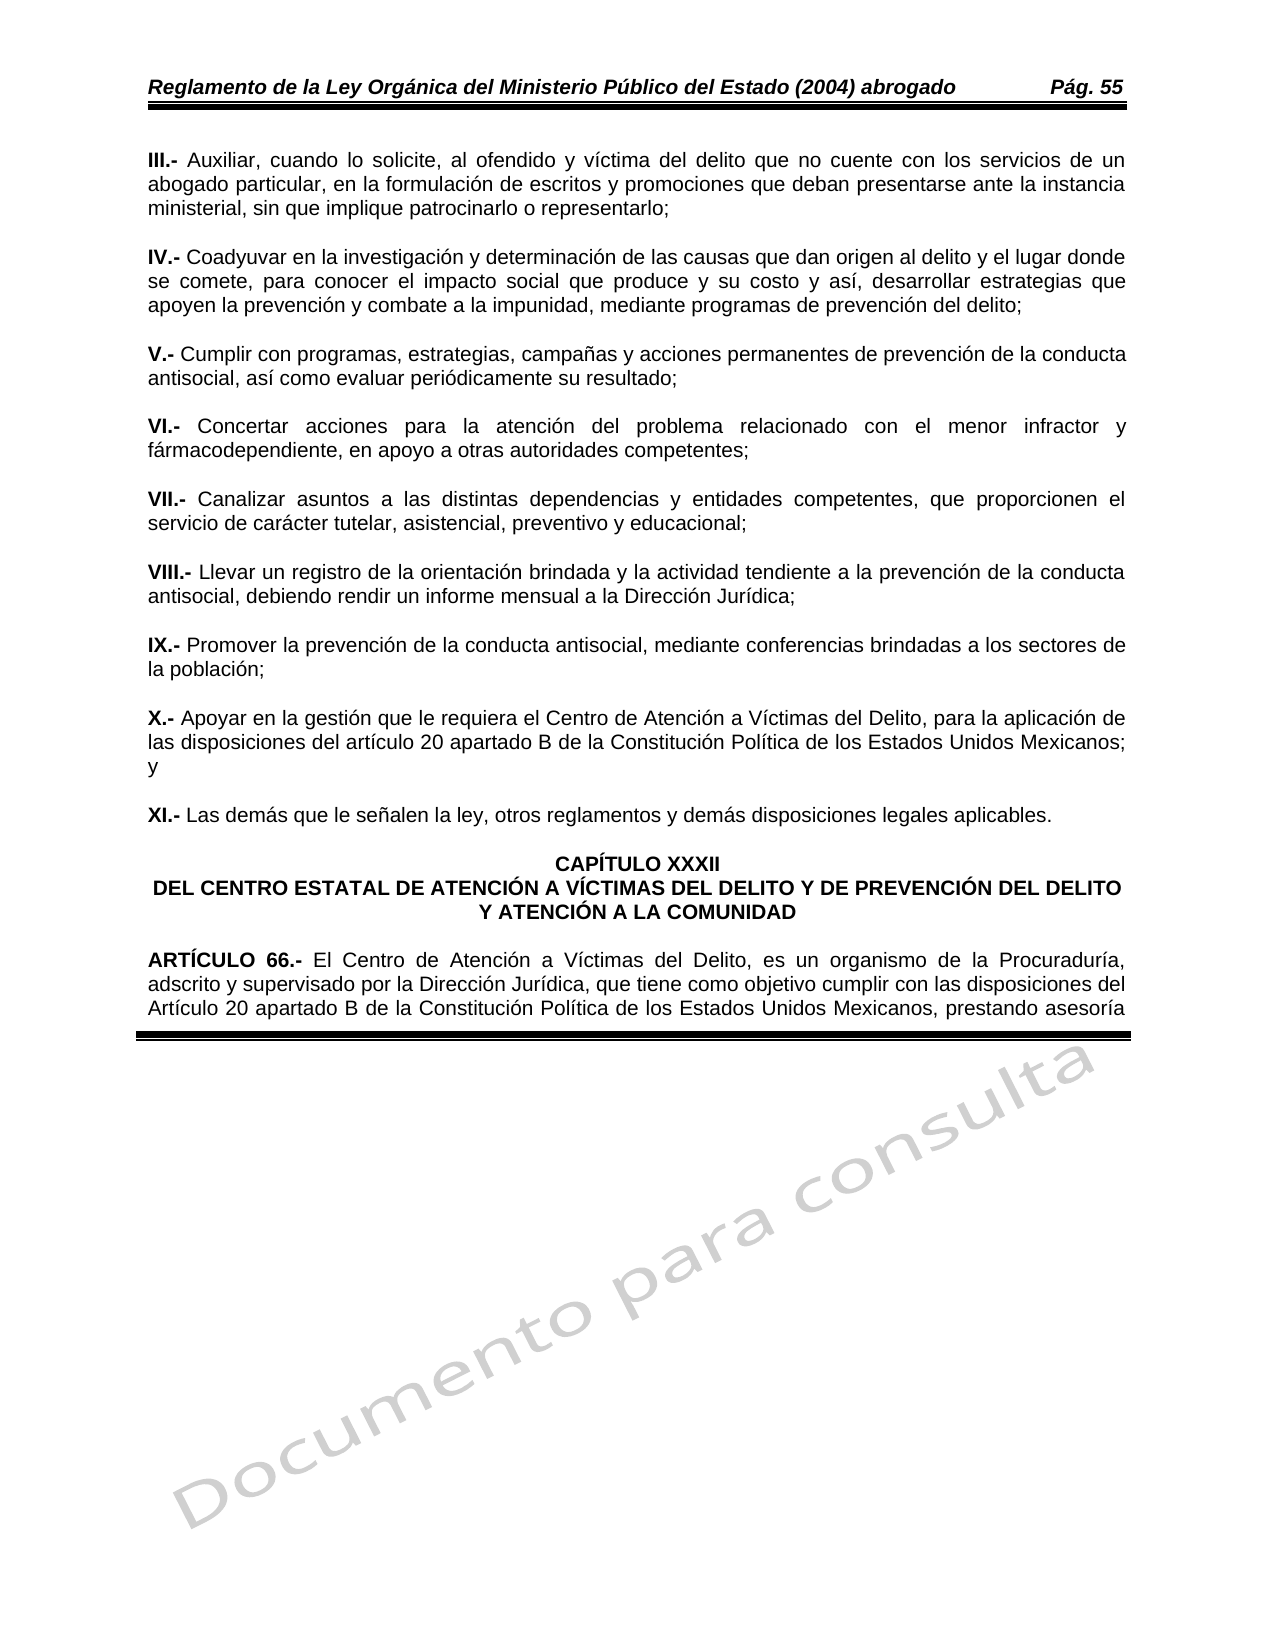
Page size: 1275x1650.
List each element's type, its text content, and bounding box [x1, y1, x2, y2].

text ARTÍCULO 66.- El Centro de Atención a Víctimas del Delito, es un organismo de la Procuraduría, adscrito y supervisado por la Dirección Jurídica, que tiene como objetivo cumplir con las disposiciones del Artículo 20 apartado B de la Constitución Política de los Estados Unidos Mexicanos, prestando asesoría jurídica, orientación, gestión, atención médica y psicológica a la víctima del delito que contrarreste los efectos ocasionados por el delito; su funcionamiento quedará sujeto al Manual de Operación del centro y a los convenios que se celebren con instituciones del sector público y privado. [148, 948, 1127, 1019]
text CAPÍTULO XXXII [148, 852, 1127, 876]
text III.- Auxiliar, cuando lo solicite, al ofendido y víctima del delito que no cuente con los servicios de un abogado particular, en la formulación de escritos y promociones que deban presentarse ante la instancia ministerial, sin que implique patrocinarlo o representarlo; [148, 148, 1127, 219]
text XI.- Las demás que le señalen la ley, otros reglamentos y demás disposiciones legales aplicables. [148, 803, 1127, 827]
text DEL CENTRO ESTATAL DE ATENCIÓN A VÍCTIMAS DEL DELITO Y DE PREVENCIÓN DEL DELITO Y ATENCIÓN A LA COMUNIDAD [148, 876, 1127, 924]
text V.- Cumplir con programas, estrategias, campañas y acciones permanentes de prevención de la conducta antisocial, así como evaluar periódicamente su resultado; [148, 341, 1127, 389]
text VI.- Concertar acciones para la atención del problema relacionado con el menor infractor y fármacodependiente, en apoyo a otras autoridades competentes; [148, 414, 1127, 462]
text IV.- Coadyuvar en la investigación y determinación de las causas que dan origen al delito y el lugar donde se comete, para conocer el impacto social que produce y su costo y así, desarrollar estrategias que apoyen la prevención y combate a la impunidad, mediante programas de prevención del delito; [148, 244, 1127, 316]
text IX.- Promover la prevención de la conducta antisocial, mediante conferencias brindadas a los sectores de la población; [148, 633, 1127, 681]
text VII.- Canalizar asuntos a las distintas dependencias y entidades competentes, que proporcionen el servicio de carácter tutelar, asistencial, preventivo y educacional; [148, 487, 1127, 535]
text VIII.- Llevar un registro de la orientación brindada y la actividad tendiente a la prevención de la conducta antisocial, debiendo rendir un informe mensual a la Dirección Jurídica; [148, 560, 1127, 608]
text X.- Apoyar en la gestión que le requiera el Centro de Atención a Víctimas del Delito, para la aplicación de las disposiciones del artículo 20 apartado B de la Constitución Política de los Estados Unidos Mexicanos; y [148, 706, 1127, 778]
